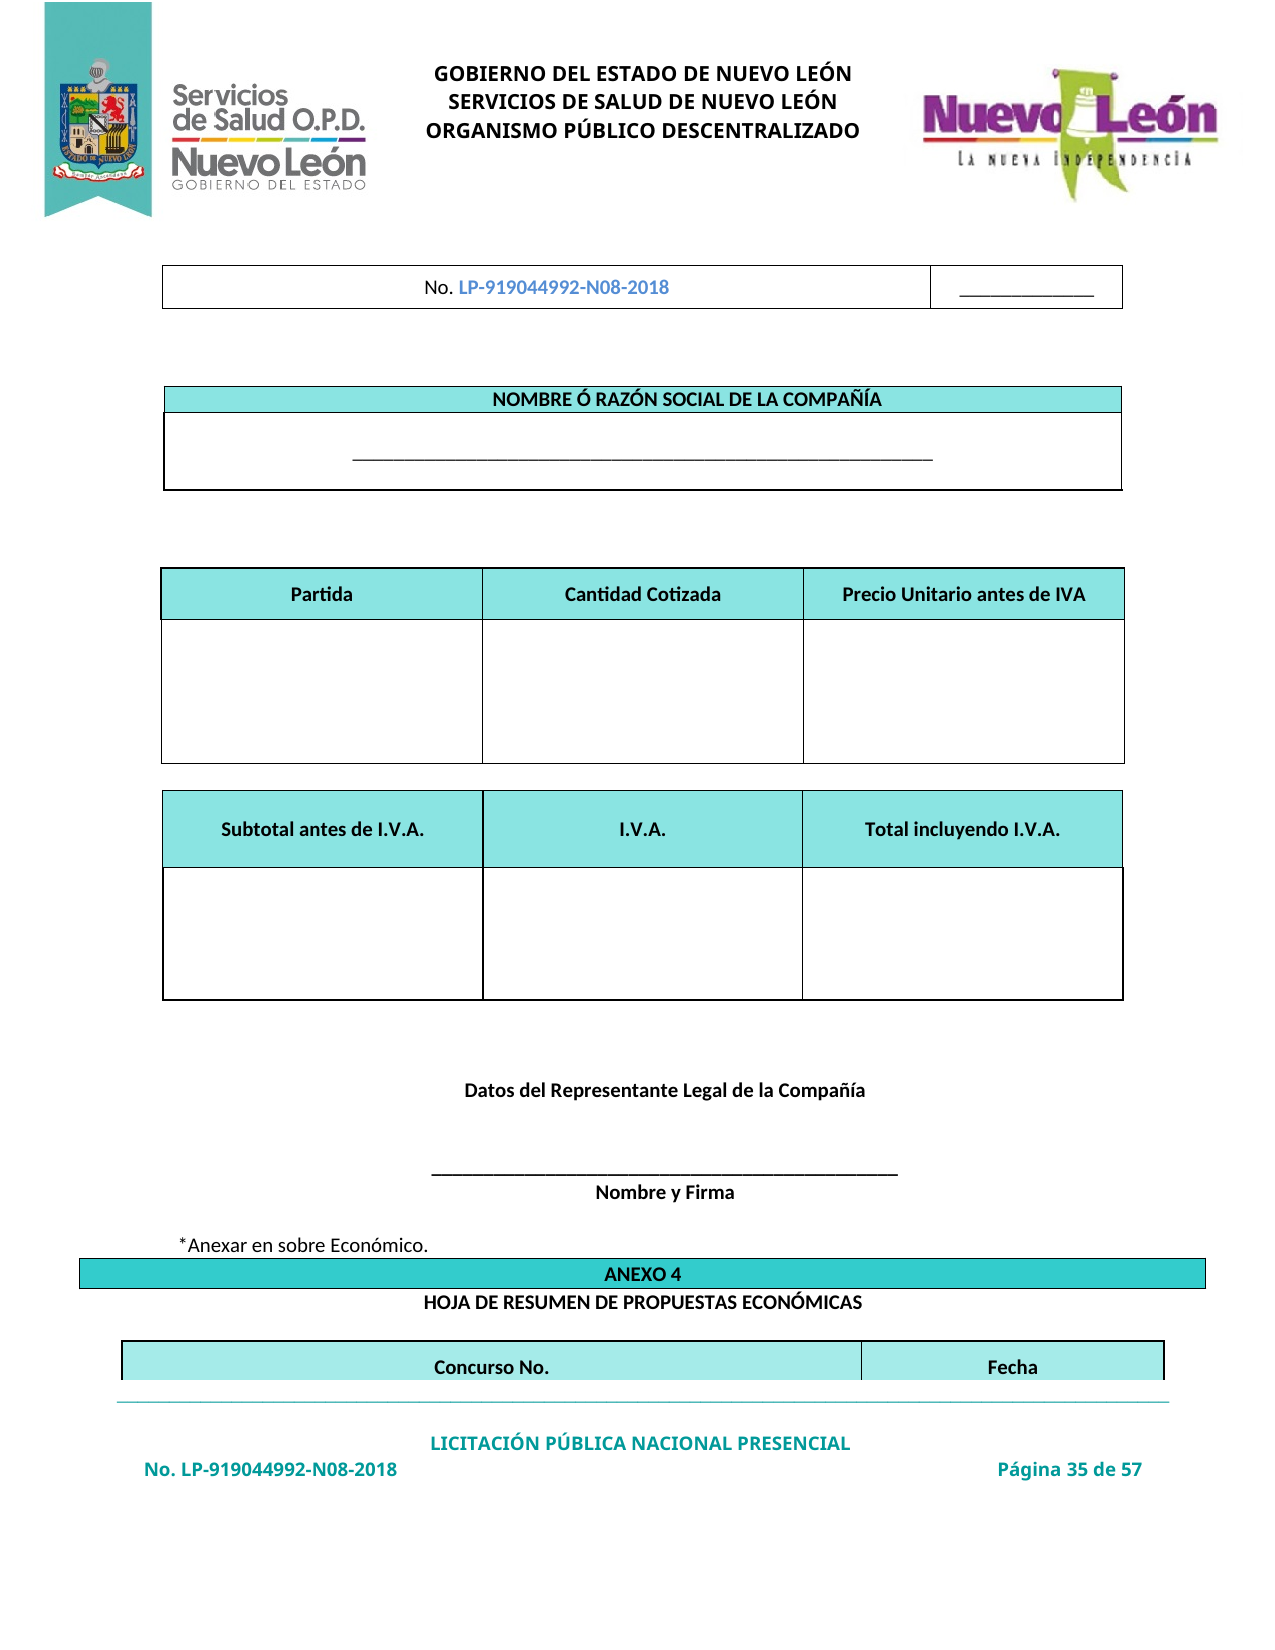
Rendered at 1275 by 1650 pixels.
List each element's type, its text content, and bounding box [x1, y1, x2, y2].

text Nombre y Firma [133, 1179, 1197, 1204]
table_cell [162, 620, 482, 763]
table_cell No. LP-919044992-N08-2018 [163, 266, 930, 308]
table_cell [164, 868, 482, 999]
table_header Cantidad Cotizada [483, 569, 803, 619]
table_header NOMBRE Ó RAZÓN SOCIAL DE LA COMPAÑÍA [165, 387, 1121, 412]
table_cell [483, 620, 803, 763]
text *Anexar en sobre Económico. [177, 1232, 1197, 1258]
table_cell ________________________________________________________ [165, 413, 1121, 489]
table_header Concurso No. [123, 1342, 861, 1380]
table_header Fecha [862, 1342, 1163, 1380]
table_header Subtotal antes de I.V.A. [163, 791, 482, 867]
table_header Precio Unitario antes de IVA [804, 569, 1124, 619]
picture [15, 2, 1249, 229]
text ANEXO 4 [80, 1259, 1205, 1288]
table_cell [804, 620, 1124, 763]
text HOJA DE RESUMEN DE PROPUESTAS ECONÓMICAS [89, 1289, 1197, 1315]
table_header Total incluyendo I.V.A. [803, 791, 1122, 867]
table_cell _____________ [931, 266, 1122, 308]
table_cell [484, 868, 802, 999]
table_cell [803, 868, 1122, 999]
table_header Partida [162, 569, 482, 619]
text Datos del Representante Legal de la Compañía [133, 1077, 1197, 1103]
text _____________________________________________ [133, 1153, 1197, 1179]
table_header I.V.A. [484, 791, 802, 867]
